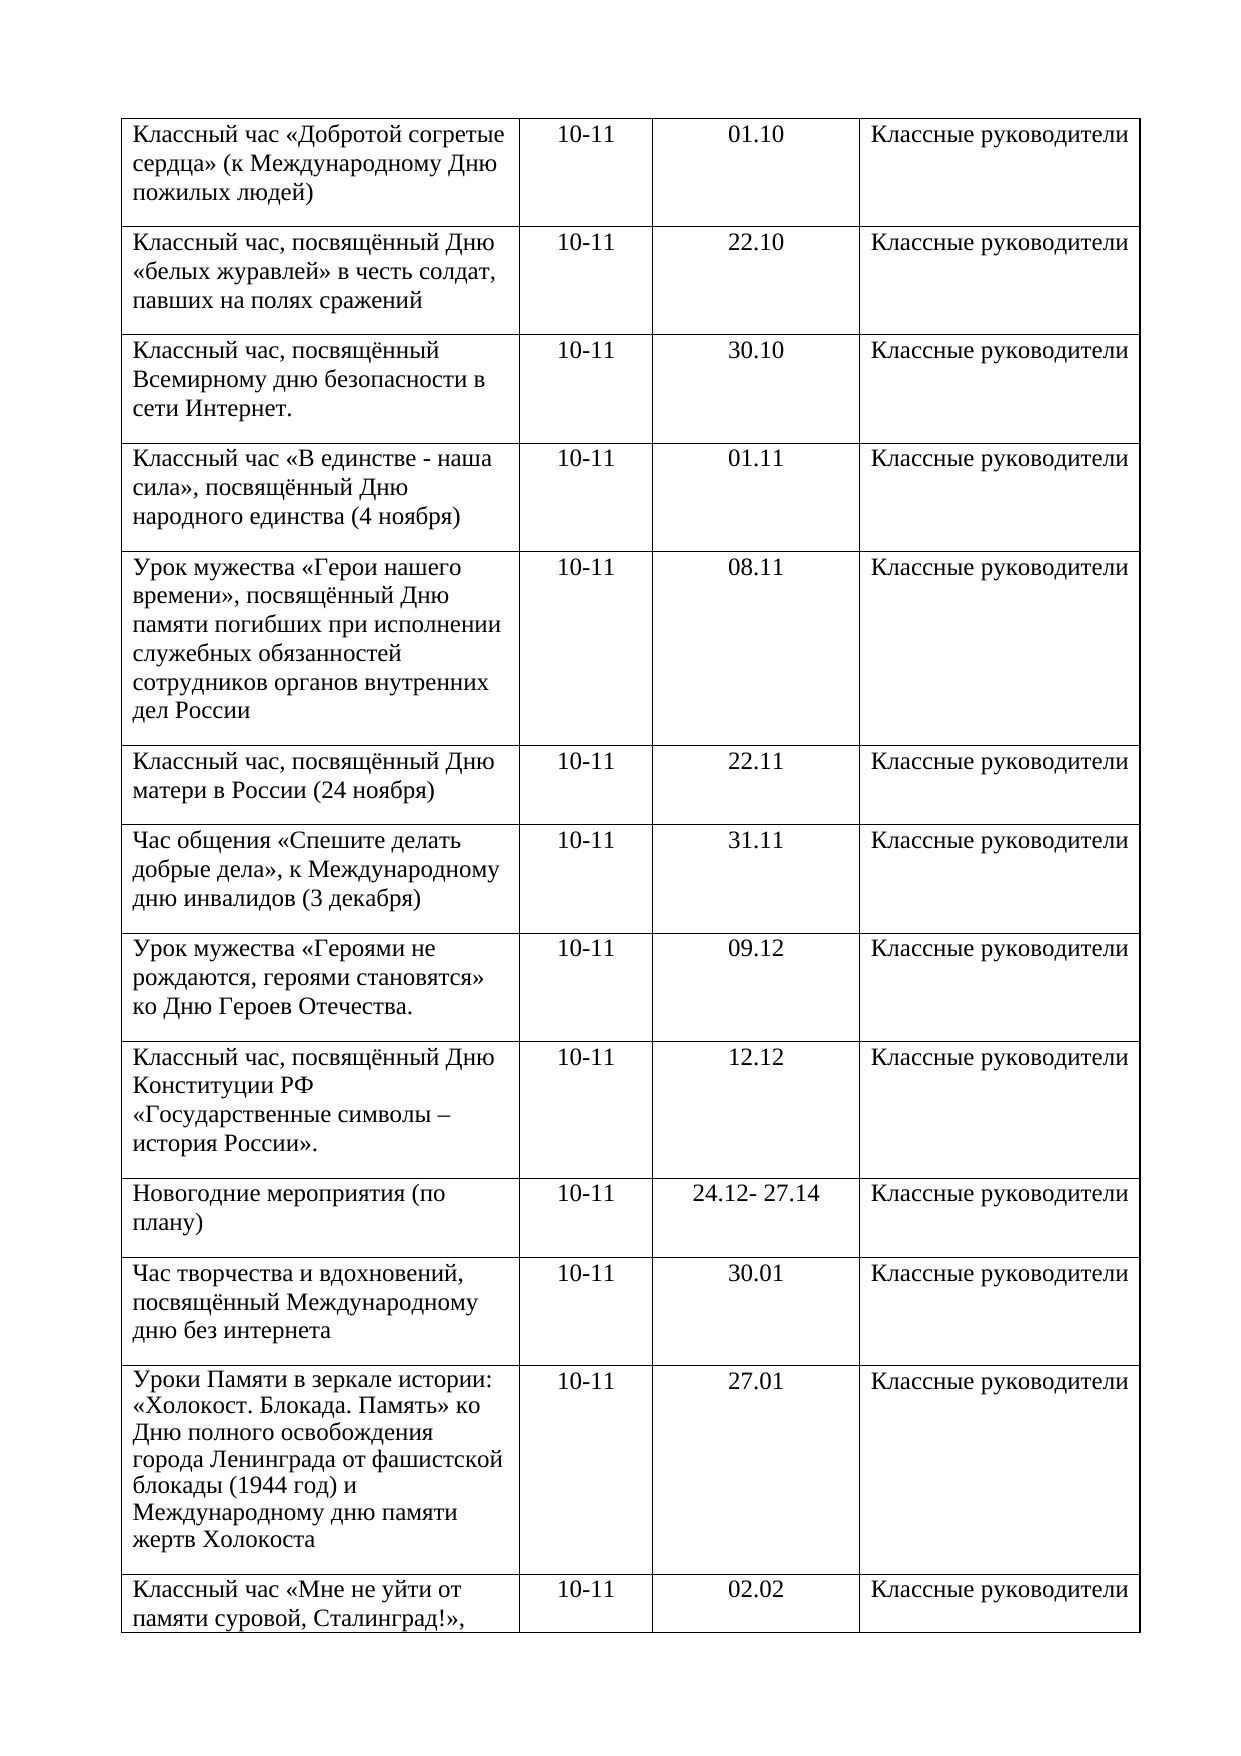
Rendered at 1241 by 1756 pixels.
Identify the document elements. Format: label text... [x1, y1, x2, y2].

table_cell 10-11 [520, 825, 652, 932]
table_cell Классные руководители [860, 552, 1139, 745]
table_cell 27.01 [653, 1366, 859, 1573]
table_cell Классные руководители [860, 335, 1139, 442]
table_cell Классный час, посвящённый Дню Конституции РФ «Государственные символы – история России». [122, 1042, 519, 1177]
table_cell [122, 1575, 519, 1632]
table_cell 10-11 [520, 1366, 652, 1573]
table_cell 10-11 [520, 552, 652, 745]
table_cell 10-11 [520, 1042, 652, 1177]
table_cell Классные руководители [860, 1179, 1139, 1257]
table_cell 10-11 [520, 227, 652, 334]
table_cell 10-11 [520, 1179, 652, 1257]
table_cell Час общения «Спешите делать добрые дела», к Международному дню инвалидов (3 декабря) [122, 825, 519, 932]
table_cell 31.11 [653, 825, 859, 932]
table_cell 10-11 [520, 444, 652, 551]
table_cell Классные руководители [860, 1042, 1139, 1177]
table_cell 22.11 [653, 746, 859, 824]
table_cell Урок мужества «Героями не рождаются, героями становятся» ко Дню Героев Отечества. [122, 934, 519, 1041]
table_cell 10-11 [520, 119, 652, 226]
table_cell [860, 1575, 1139, 1632]
table_cell Классный час, посвящённый Дню «белых журавлей» в честь солдат, павших на полях сражений [122, 227, 519, 334]
table_cell Классные руководители [860, 934, 1139, 1041]
table_cell 08.11 [653, 552, 859, 745]
table_cell 10-11 [520, 1258, 652, 1365]
table_cell 09.12 [653, 934, 859, 1041]
table_cell 22.10 [653, 227, 859, 334]
table_cell Классный час, посвящённый Всемирному дню безопасности в сети Интернет. [122, 335, 519, 442]
table_cell 30.01 [653, 1258, 859, 1365]
table_cell Классные руководители [860, 1366, 1139, 1573]
table_cell Классные руководители [860, 227, 1139, 334]
table_cell 10-11 [520, 335, 652, 442]
table_cell Классные руководители [860, 746, 1139, 824]
table_cell Классный час, посвящённый Дню матери в России (24 ноября) [122, 746, 519, 824]
table_cell Классные руководители [860, 1258, 1139, 1365]
table_cell Новогодние мероприятия (по плану) [122, 1179, 519, 1257]
table_cell 10-11 [520, 1575, 652, 1632]
table_cell 02.02 [653, 1575, 859, 1632]
table_cell Классные руководители [860, 825, 1139, 932]
table_cell 12.12 [653, 1042, 859, 1177]
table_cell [860, 119, 1139, 226]
table_cell 01.10 [653, 119, 859, 226]
table_cell 01.11 [653, 444, 859, 551]
table_cell Уроки Памяти в зеркале истории: «Холокост. Блокада. Память» ко Дню полного освобождения города Ленинграда от фашистской блокады (1944 год) и Международному дню памяти жертв Холокоста [122, 1366, 519, 1573]
table_cell 10-11 [520, 934, 652, 1041]
table_cell Классный час «Добротой согретые сердца» (к Международному Дню пожилых людей) [122, 119, 519, 226]
table_cell 24.12- 27.14 [653, 1179, 859, 1257]
table_cell Классный час «В единстве - наша сила», посвящённый Дню народного единства (4 ноября) [122, 444, 519, 551]
table_cell Урок мужества «Герои нашего времени», посвящённый Дню памяти погибших при исполнении служебных обязанностей сотрудников органов внутренних дел России [122, 552, 519, 745]
table_cell Классные руководители [860, 444, 1139, 551]
table_cell Час творчества и вдохновений, посвящённый Международному дню без интернета [122, 1258, 519, 1365]
table_cell 10-11 [520, 746, 652, 824]
table_cell 30.10 [653, 335, 859, 442]
